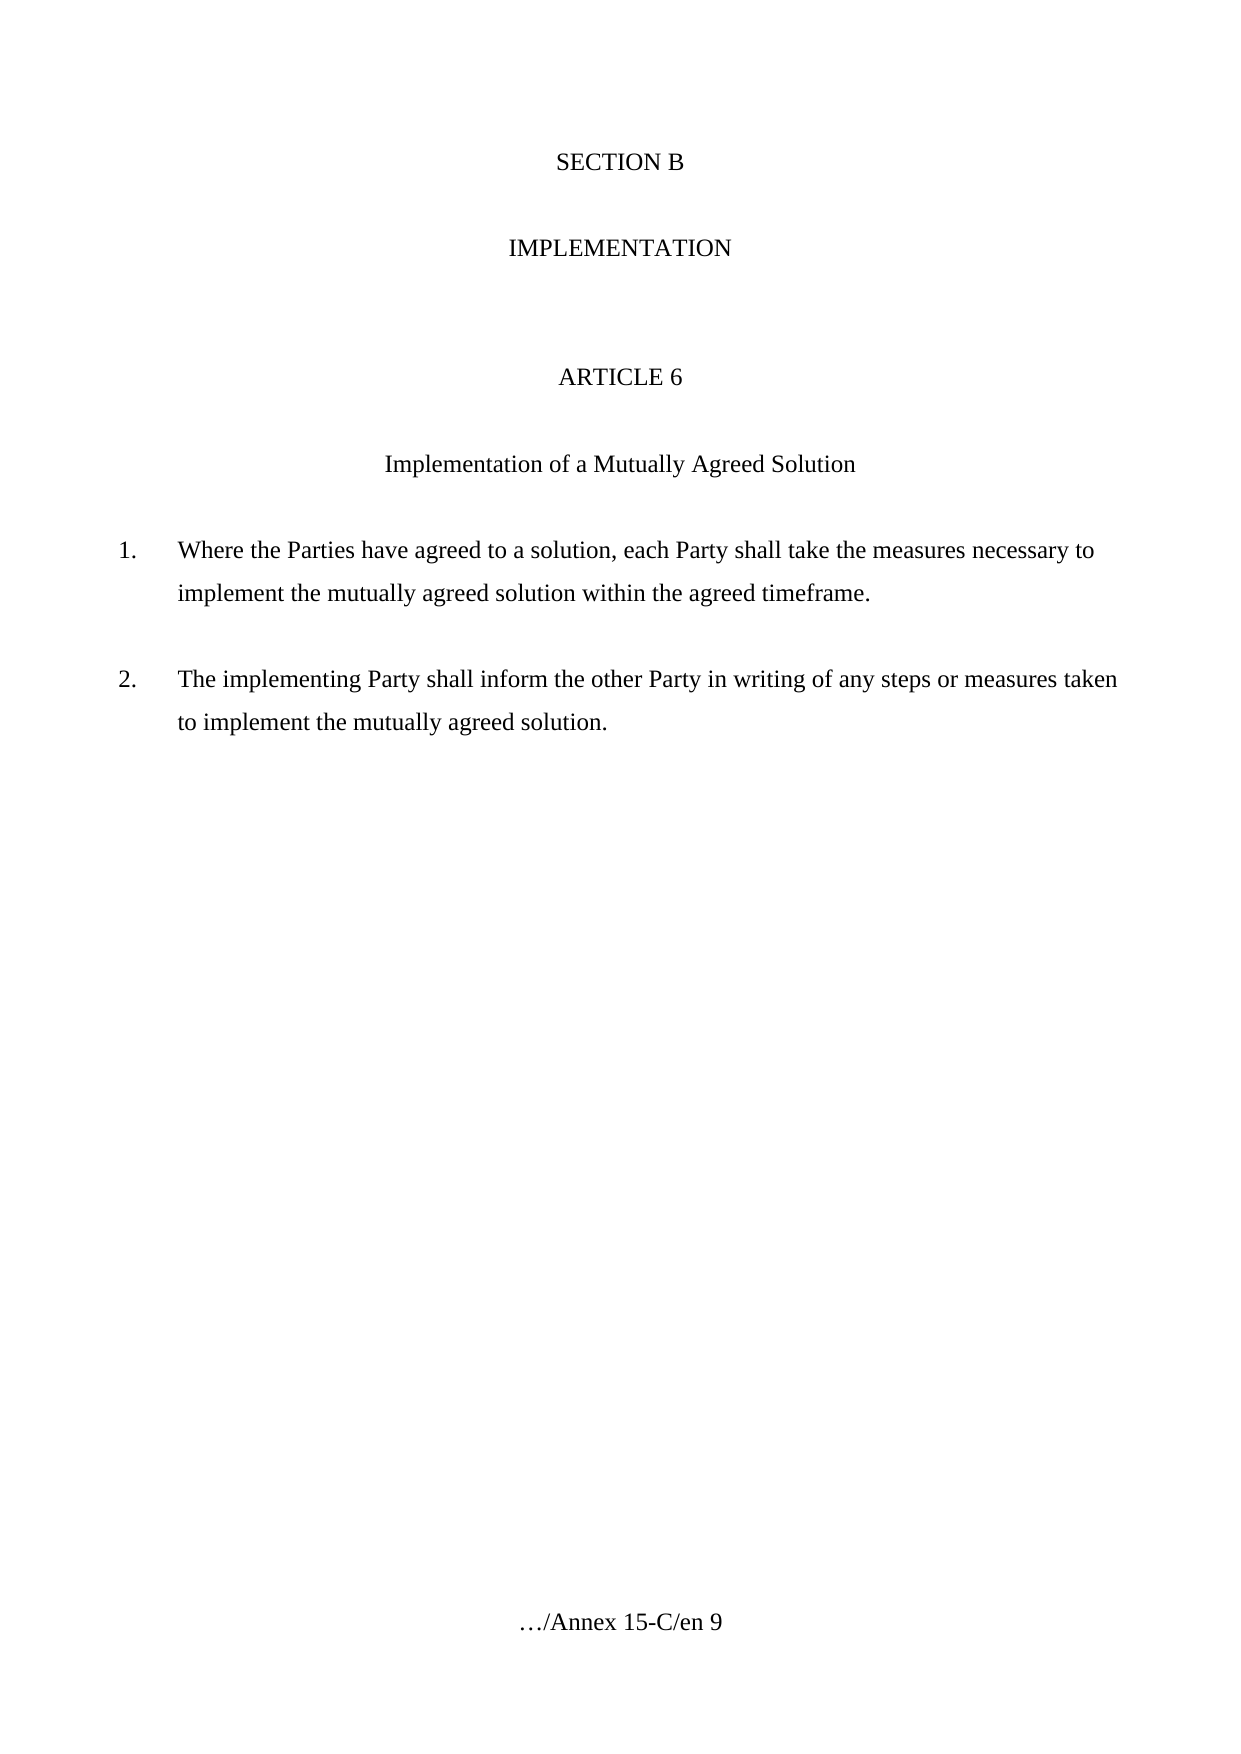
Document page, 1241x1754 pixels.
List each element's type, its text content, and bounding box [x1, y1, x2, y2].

text IMPLEMENTATION [118, 233, 1122, 262]
text SECTION B [118, 147, 1122, 176]
text ARTICLE 6 [118, 362, 1122, 391]
text Implementation of a Mutually Agreed Solution [118, 449, 1122, 477]
text 1. Where the Parties have agreed to a solution, each Party shall take the measures necessary to implement the mutually agreed solution within the agreed timeframe. [118, 535, 1122, 607]
text 2. The implementing Party shall inform the other Party in writing of any steps or measures taken to implement the mutually agreed solution. [118, 664, 1122, 736]
